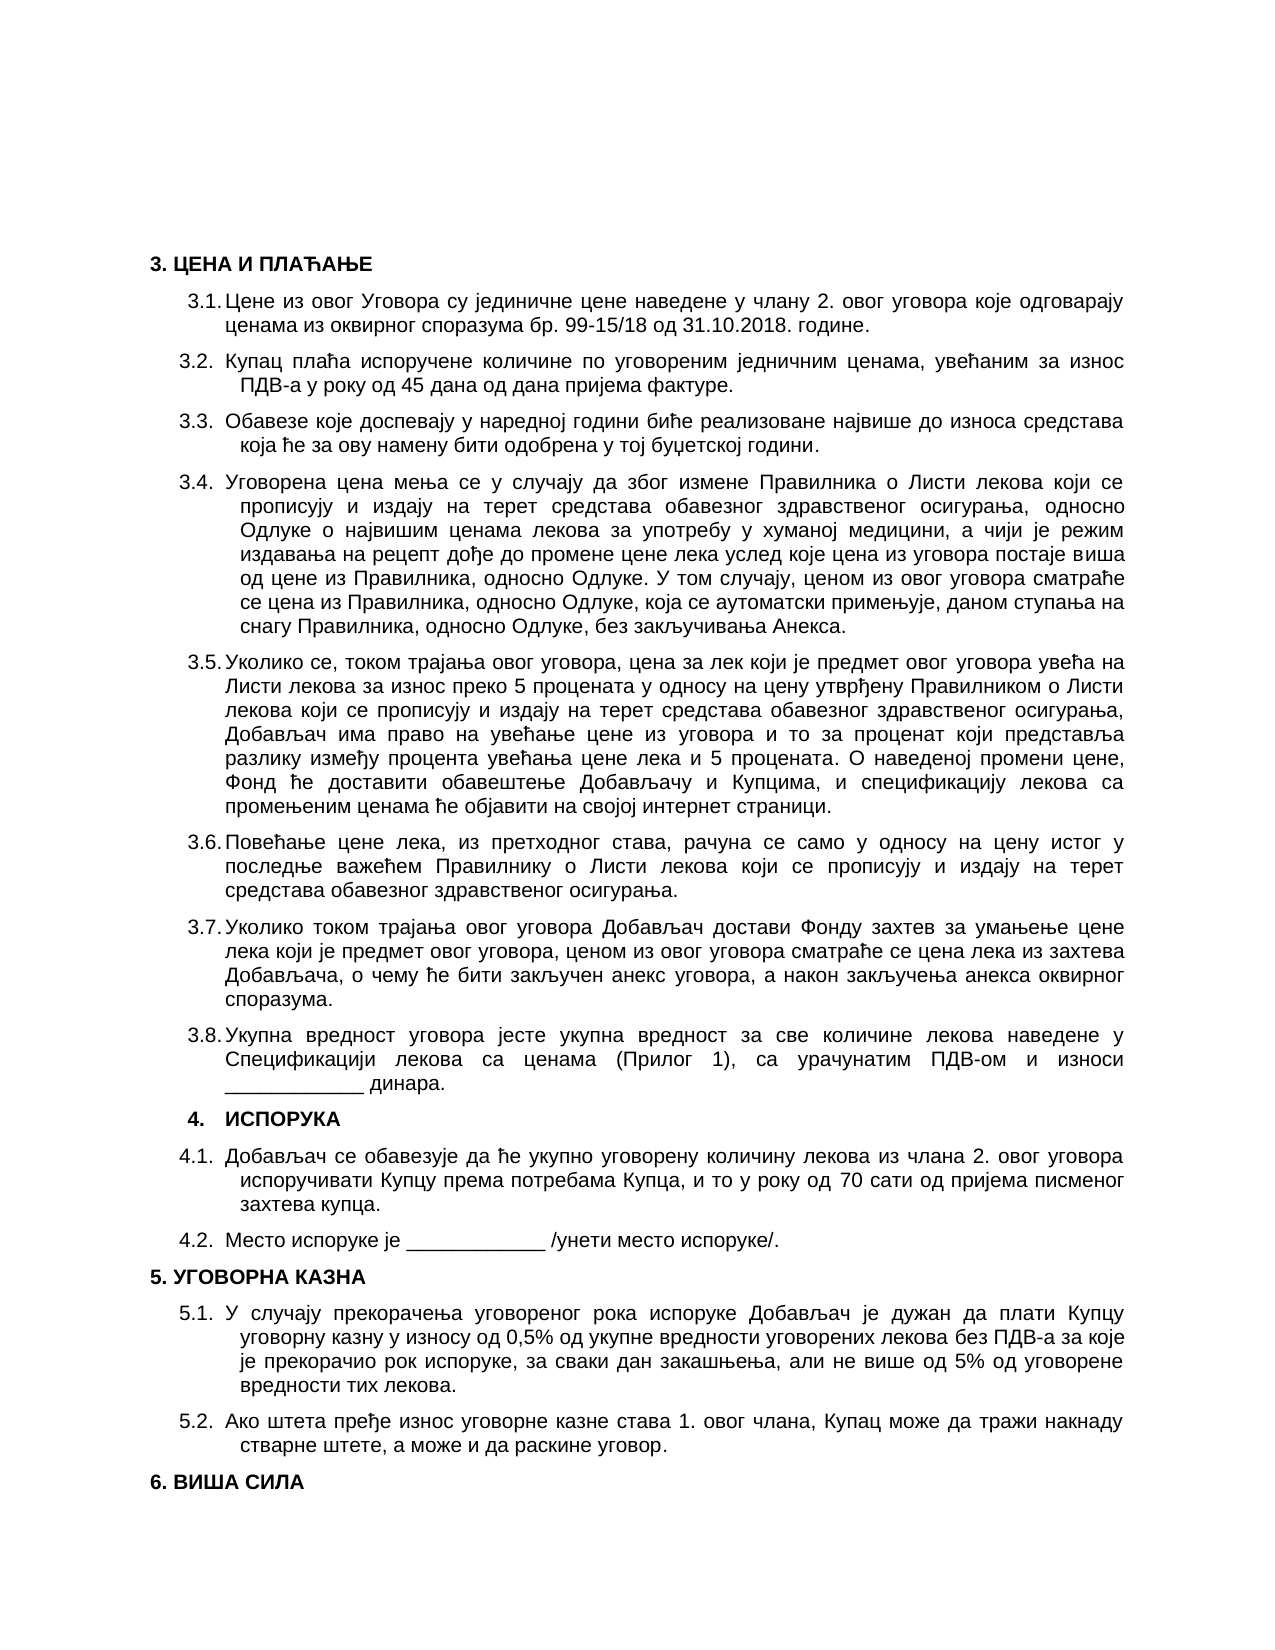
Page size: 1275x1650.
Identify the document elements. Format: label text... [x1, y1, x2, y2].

list Цене из овог Уговора су јединичне цене наведене у члану 2. овог уговора које одговарају ценама из оквирног споразума бр. 99-15/18 од 31.10.2018. године. [187, 288, 1125, 336]
list Место испоруке је ____________ /унети место испоруке/. [179, 1228, 1125, 1252]
list Добављач се обавезује да ће укупно уговорену количину лекова из члана 2. овог уговора испоручивати Купцу према потребама Купца, и то у року од 70 сати од пријема писменог захтева купца. [179, 1144, 1125, 1216]
list ИСПОРУКА [187, 1107, 1125, 1131]
list Повећање цене лека, из претходног става, рачуна се само у односу на цену истог у последње важећем Правилнику о Листи лекова који се прописују и издају на терет средстава обавезног здравственог осигурања. [187, 830, 1125, 902]
text 3. ЦЕНА И ПЛАЋАЊЕ [150, 252, 1125, 276]
list Купац плаћа испоручене количине по уговореним једничним ценама, увећаним за износ ПДВ-а у року од 45 дана од дана пријема фактуре. [179, 349, 1125, 397]
list Уговорена цена мења се у случају да због измене Правилника о Листи лекова који се прописују и издају на терет средстава обавезног здравственог осигурања, односно Одлуке о највишим ценама лекова за употребу у хуманој медицини, а чији је режим издавања на рецепт дође до промене цене лека услед које цена из уговора постаје виша од цене из Правилника, односно Одлуке. У том случају, ценом из овог уговора сматраће се цена из Правилника, односно Одлуке, која се аутоматски примењује, даном ступања на снагу Правилника, односно Одлуке, без закључивања Анекса. [179, 470, 1125, 637]
text 5. УГОВОРНА КАЗНА [150, 1264, 1125, 1288]
list Oбавезе које доспевају у наредној години биће реализоване највише до износа средстава која ће за ову намену бити одобрена у тој буџетској години. [179, 409, 1125, 457]
list У случају прекорачења уговореног рока испоруке Добављач је дужан да плати Купцу уговорну казну у износу од 0,5% од укупне вредности уговорених лекова без ПДВ-а за које је прекорачио рок испоруке, за сваки дан закашњења, али не више од 5% од уговорене вредности тих лекова. [179, 1301, 1125, 1397]
list Уколико током трајања овог уговора Добављач достави Фонду захтев за умањење цене лека који је предмет овог уговора, ценом из овог уговора сматраће се цена лека из захтева Добављача, о чему ће бити закључен анекс уговора, а након закључења анекса оквирног споразума. [187, 914, 1125, 1010]
text 6. ВИША СИЛА [150, 1470, 1125, 1494]
list Уколико се, током трајања овог уговора, цена за лек који је предмет овог уговора увећа на Листи лекова за износ преко 5 процената у односу на цену утврђену Правилником о Листи лекова који се прописују и издају на терет средстава обавезног здравственог осигурања, Добављач има право на увећање цене из уговора и то за проценат који представља разлику између процента увећања цене лека и 5 процената. О наведеној промени цене, Фонд ће доставити обавештење Добављачу и Купцима, и спецификацију лекова са промењеним ценама ће објавити на својој интернет страници. [187, 650, 1125, 818]
list Укупна вредност уговора јесте укупна вредност за све количине лекова наведене у Спецификацији лекова са ценама (Прилог 1), са урачунатим ПДВ-ом и износи ____________ динара. [187, 1023, 1125, 1095]
list Ако штета пређе износ уговорне казне става 1. овог члана, Купац може да тражи накнаду стварне штете, а може и да раскине уговор. [179, 1409, 1125, 1457]
